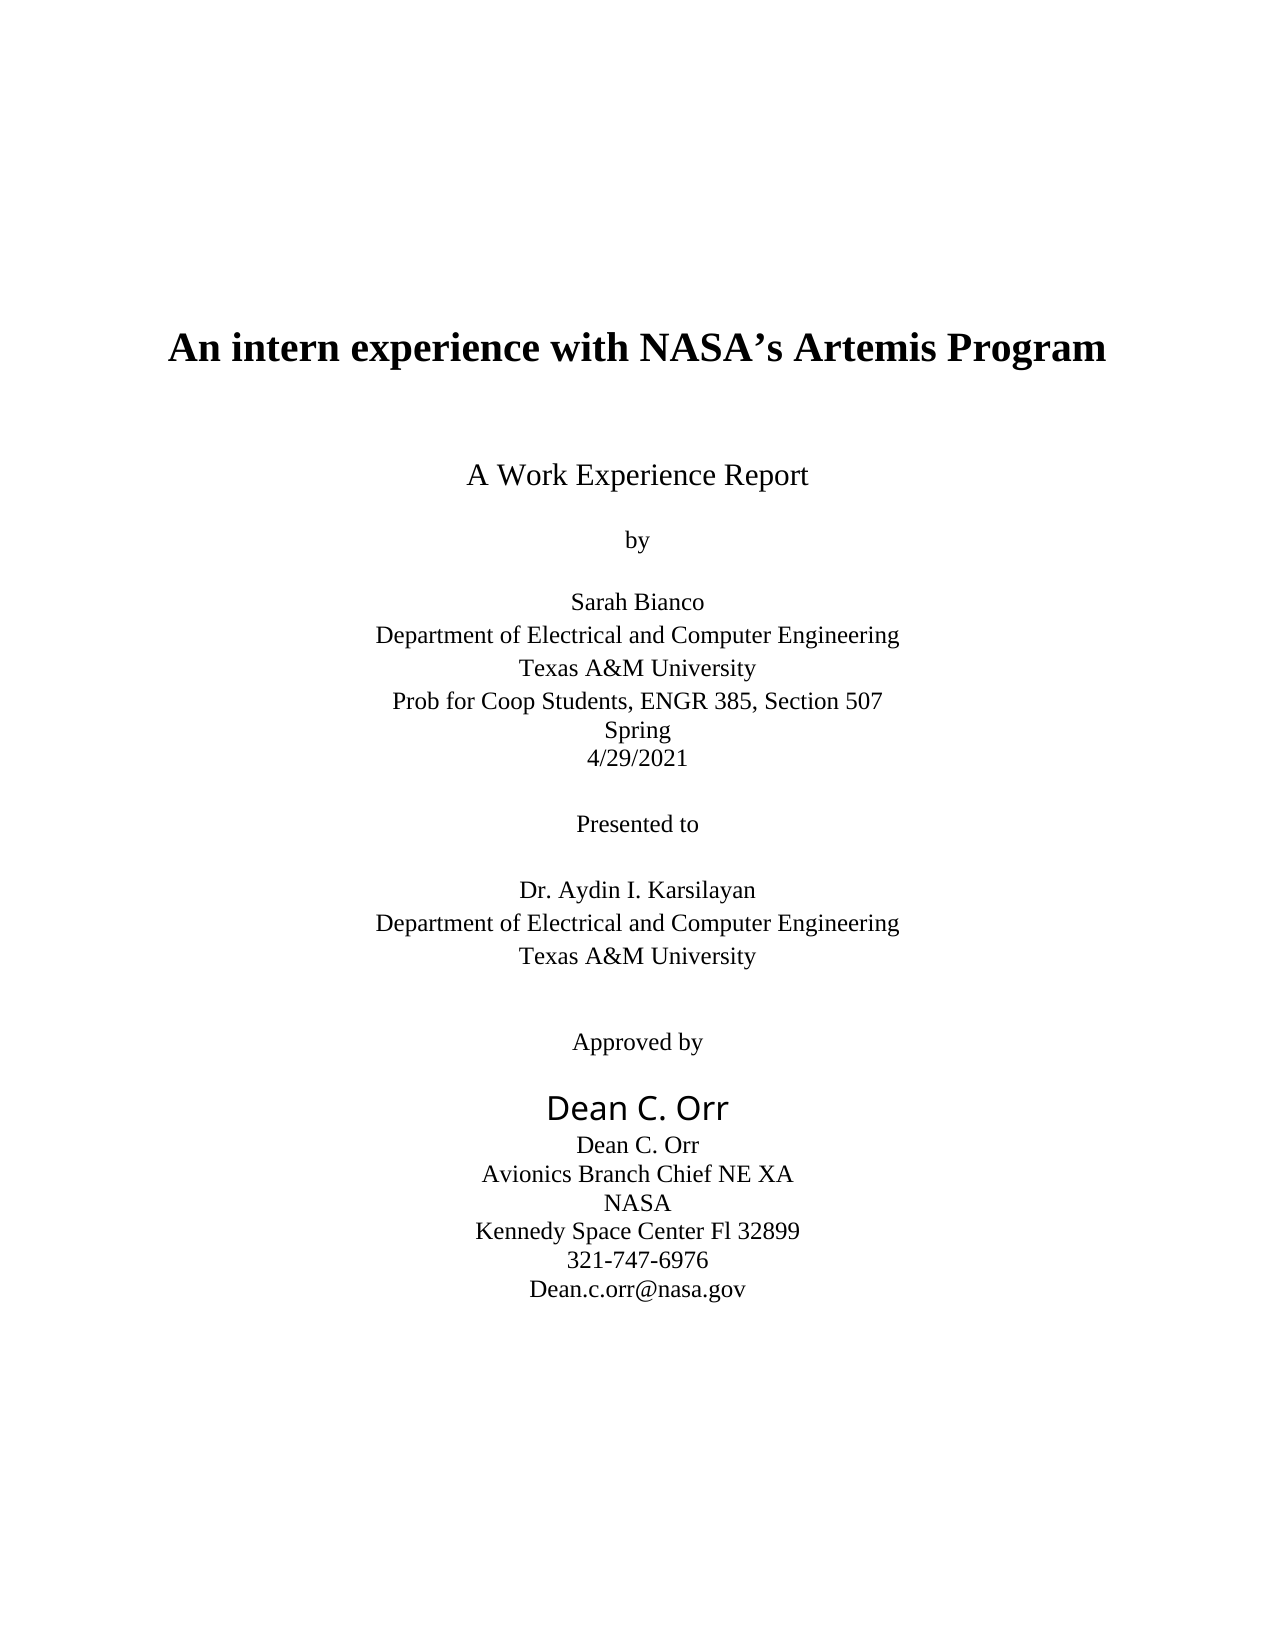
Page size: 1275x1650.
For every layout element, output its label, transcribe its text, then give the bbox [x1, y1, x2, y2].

text Texas A&M University [150, 941, 1125, 970]
text Dean.c.orr@nasa.gov [150, 1274, 1125, 1303]
text Presented to [150, 809, 1125, 838]
text Prob for Coop Students, ENGR 385, Section 507 [150, 686, 1125, 715]
text Approved by [150, 1027, 1125, 1056]
text Sarah Bianco [150, 587, 1125, 616]
text by [150, 526, 1125, 554]
text NASA [150, 1188, 1125, 1216]
text Spring [150, 715, 1125, 743]
text Department of Electrical and Computer Engineering [150, 620, 1125, 649]
text Dr. Aydin I. Karsilayan [150, 875, 1125, 904]
text An intern experience with NASA’s Artemis Program [150, 322, 1125, 370]
text Department of Electrical and Computer Engineering [150, 908, 1125, 937]
text 321-747-6976 [150, 1245, 1125, 1274]
text A Work Experience Report [150, 457, 1125, 493]
text Kennedy Space Center Fl 32899 [150, 1216, 1125, 1245]
text Texas A&M University [150, 653, 1125, 682]
text 4/29/2021 [150, 743, 1125, 772]
text Dean C. Orr [150, 1085, 1125, 1130]
text Avionics Branch Chief NE XA [150, 1159, 1125, 1188]
text Dean C. Orr [150, 1130, 1125, 1159]
